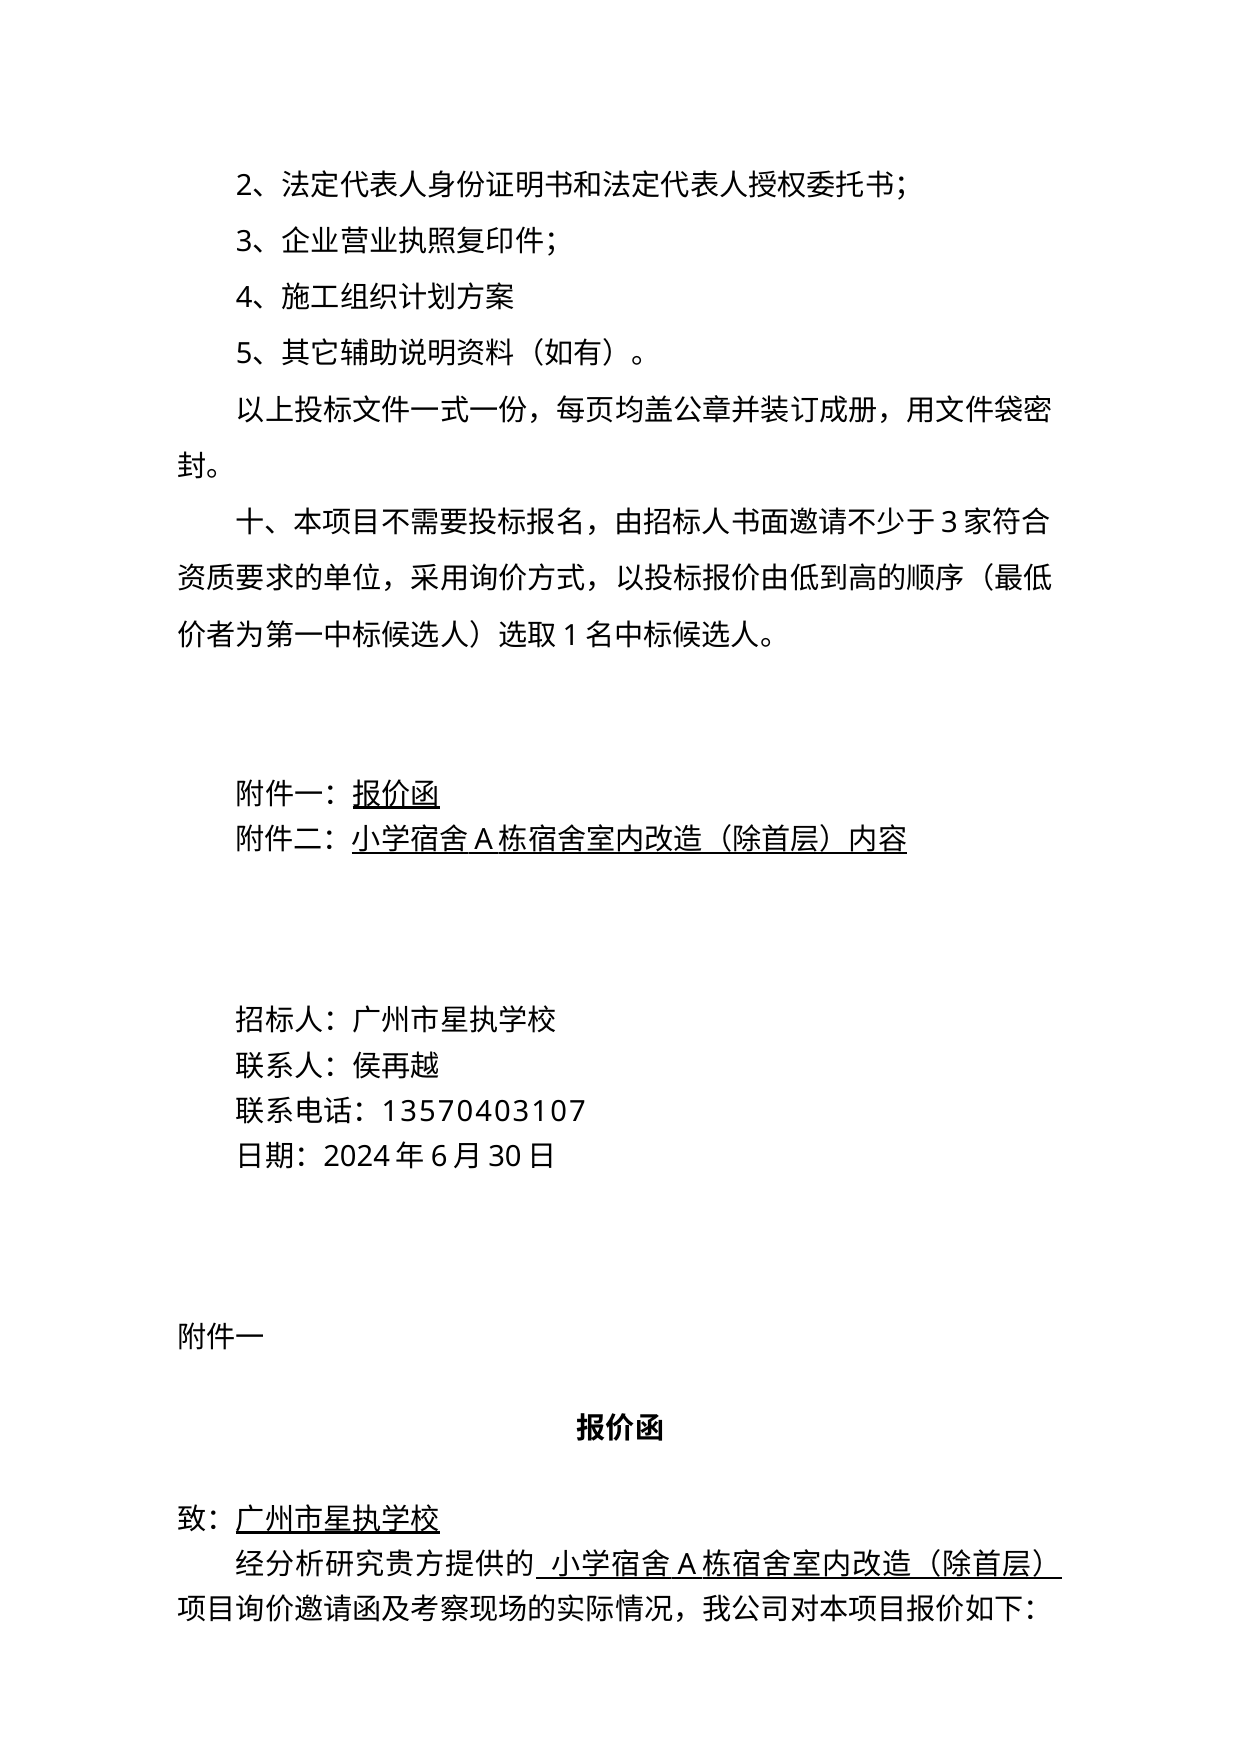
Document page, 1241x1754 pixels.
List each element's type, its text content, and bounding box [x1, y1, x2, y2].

text 2、法定代表人身份证明书和法定代表人授权委托书； [177, 150, 1063, 206]
text 联系电话：13570403107 [177, 1086, 1063, 1131]
text 以上投标文件一式一份，每页均盖公章并装订成册，用文件袋密封。 [177, 375, 1063, 487]
text 附件二：小学宿舍A栋宿舍室内改造（除首层）内容 [177, 814, 1063, 859]
text 日期：2024年6月30日 [177, 1131, 1005, 1177]
text 招标人：广州市星执学校 [177, 995, 1063, 1041]
text 经分析研究贵方提供的 小学宿舍A栋宿舍室内改造（除首层） 项目询价邀请函及考察现场的实际情况，我公司对本项目报价如下： [177, 1539, 1063, 1630]
text 十、本项目不需要投标报名，由招标人书面邀请不少于3家符合资质要求的单位，采用询价方式，以投标报价由低到高的顺序（最低价者为第一中标候选人）选取1名中标候选人。 [177, 487, 1063, 656]
text 5、其它辅助说明资料（如有）。 [177, 319, 1063, 375]
text 联系人：侯再越 [177, 1041, 1063, 1086]
text 附件一 [177, 1312, 1063, 1358]
text 报价函 [177, 1403, 1063, 1448]
text 致：广州市星执学校 [177, 1494, 1063, 1539]
text 3、企业营业执照复印件； [177, 206, 1063, 262]
text 附件一：报价函 [177, 769, 1063, 814]
text 4、施工组织计划方案 [177, 262, 1063, 319]
